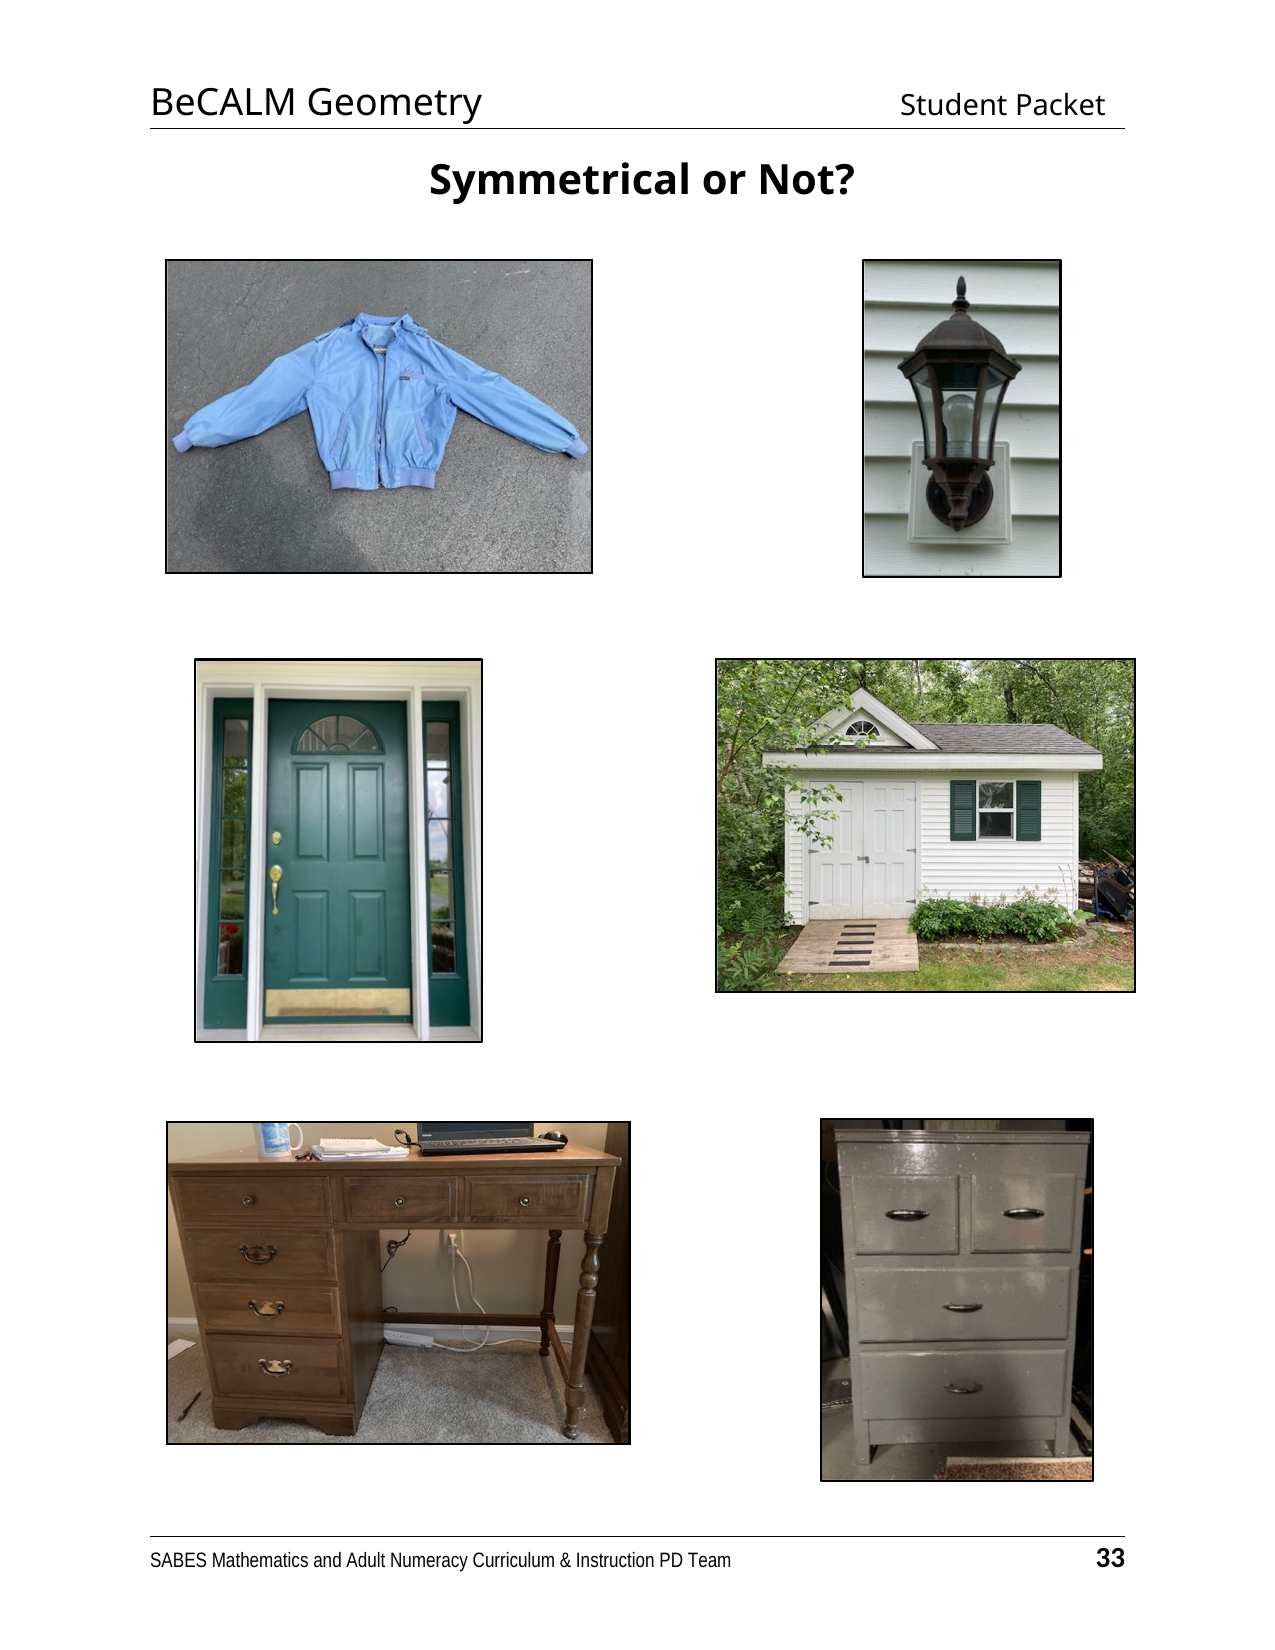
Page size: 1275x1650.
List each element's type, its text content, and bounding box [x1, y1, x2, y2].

picture [717, 660, 1134, 991]
picture [822, 1120, 1091, 1479]
picture [167, 261, 591, 572]
picture [864, 261, 1059, 576]
subtitle Symmetrical or Not? [150, 150, 1134, 207]
picture [168, 1123, 628, 1443]
picture [197, 661, 481, 1040]
